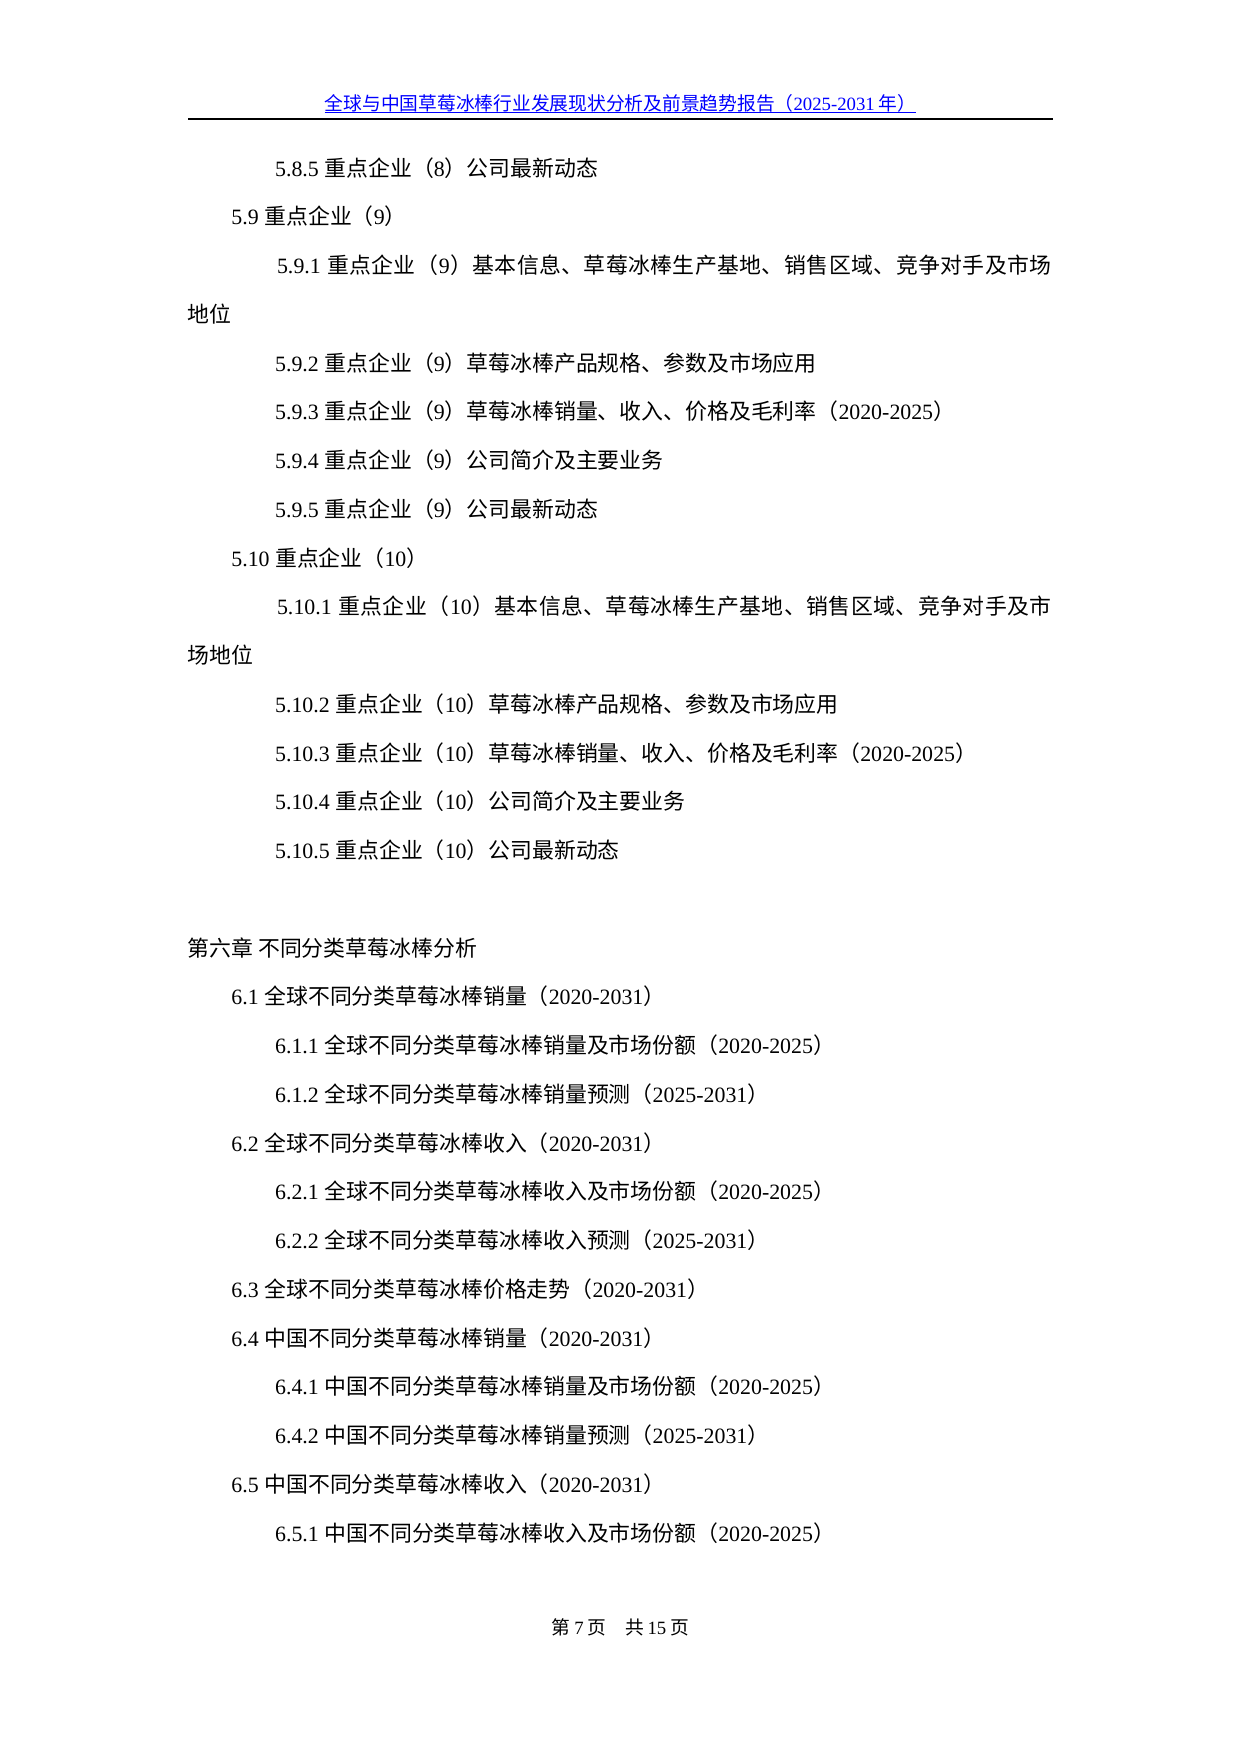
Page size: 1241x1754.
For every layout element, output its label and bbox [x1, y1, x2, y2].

text [187, 150, 1053, 1548]
